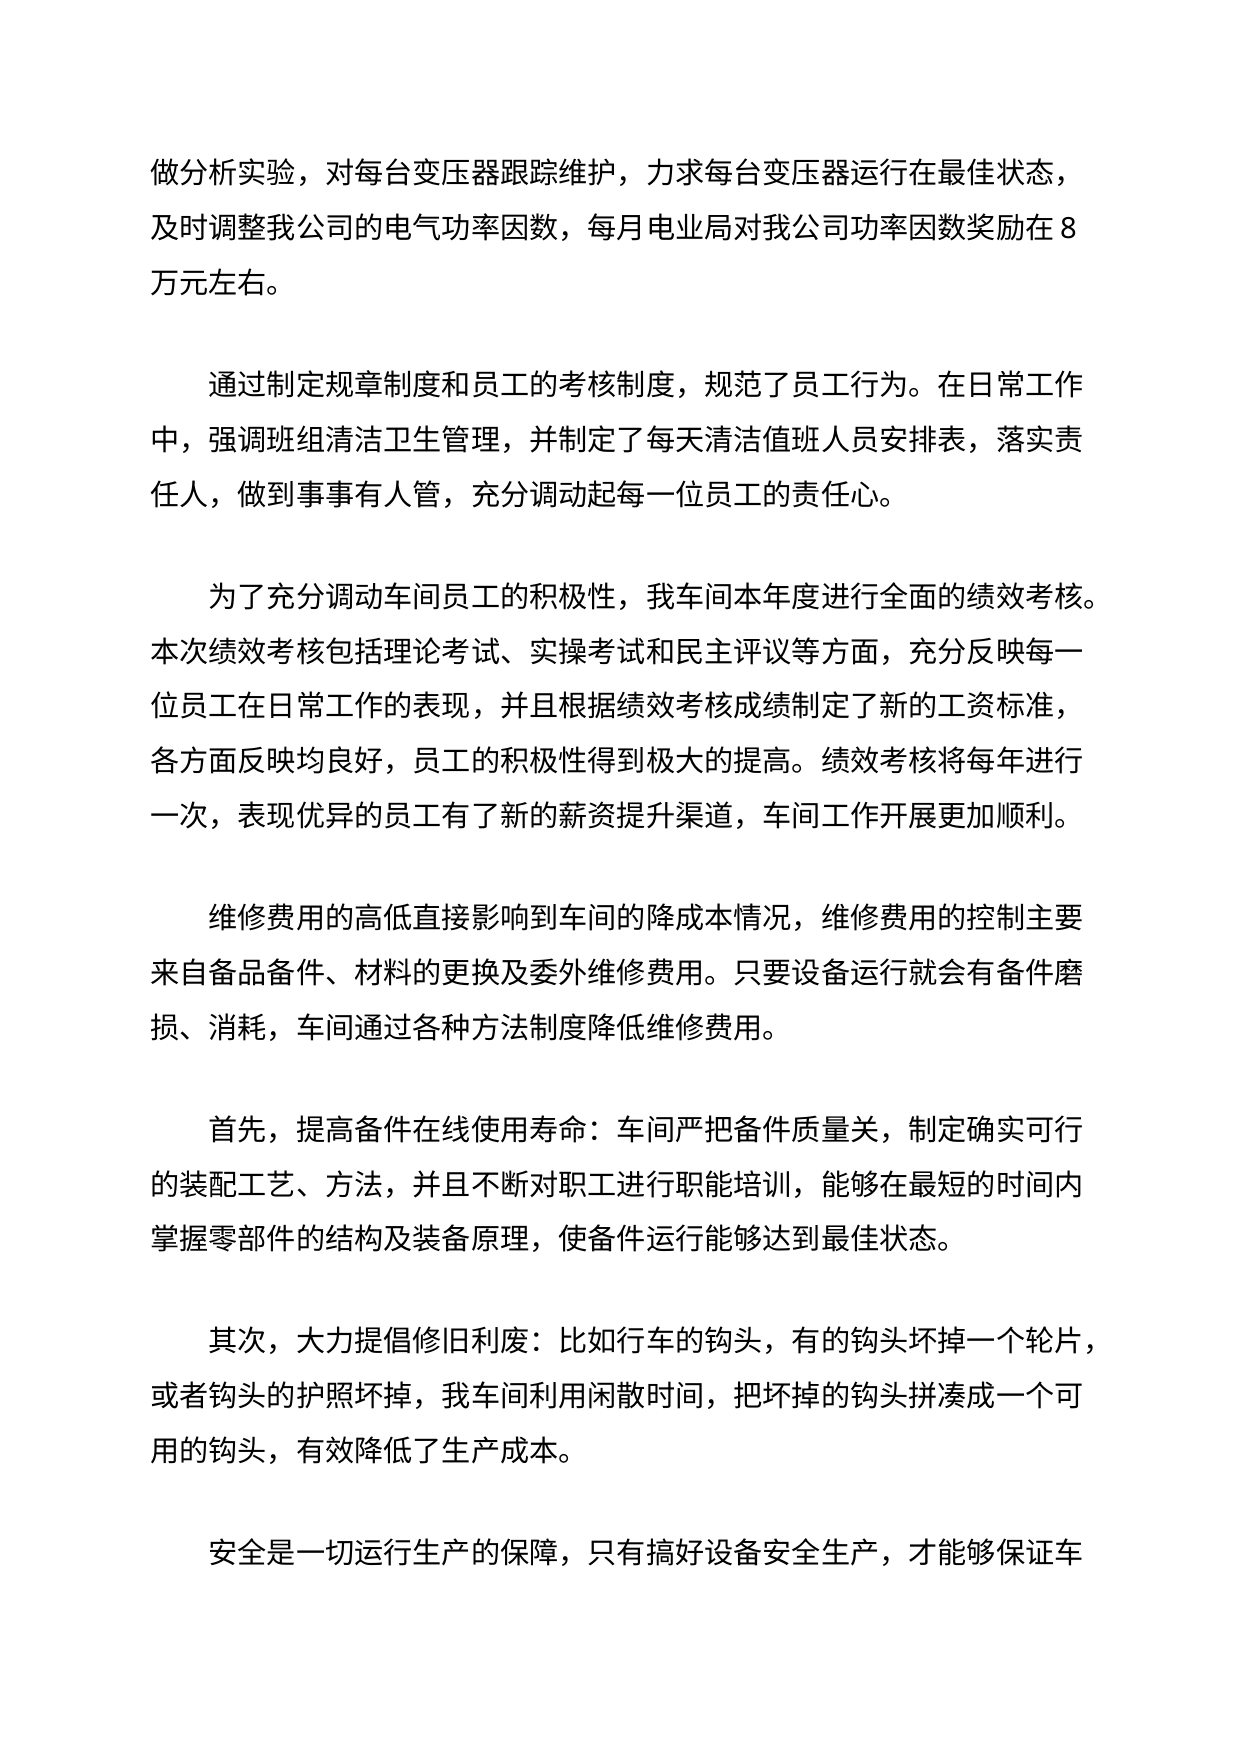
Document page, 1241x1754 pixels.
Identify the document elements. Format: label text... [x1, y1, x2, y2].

text 通过制定规章制度和员工的考核制度，规范了员工行为。在日常工作中，强调班组清洁卫生管理，并制定了每天清洁值班人员安排表，落实责任人，做到事事有人管，充分调动起每一位员工的责任心。 [150, 362, 1090, 514]
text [150, 1529, 1090, 1572]
text 其次，大力提倡修旧利废：比如行车的钩头，有的钩头坏掉一个轮片，或者钩头的护照坏掉，我车间利用闲散时间，把坏掉的钩头拼凑成一个可用的钩头，有效降低了生产成本。 [150, 1318, 1090, 1470]
text 为了充分调动车间员工的积极性，我车间本年度进行全面的绩效考核。本次绩效考核包括理论考试、实操考试和民主评议等方面，充分反映每一位员工在日常工作的表现，并且根据绩效考核成绩制定了新的工资标准，各方面反映均良好，员工的积极性得到极大的提高。绩效考核将每年进行一次，表现优异的员工有了新的薪资提升渠道，车间工作开展更加顺利。 [150, 573, 1090, 835]
text 维修费用的高低直接影响到车间的降成本情况，维修费用的控制主要来自备品备件、材料的更换及委外维修费用。只要设备运行就会有备件磨损、消耗，车间通过各种方法制度降低维修费用。 [150, 894, 1090, 1047]
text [150, 150, 1090, 302]
text 首先，提高备件在线使用寿命：车间严把备件质量关，制定确实可行的装配工艺、方法，并且不断对职工进行职能培训，能够在最短的时间内掌握零部件的结构及装备原理，使备件运行能够达到最佳状态。 [150, 1106, 1090, 1258]
